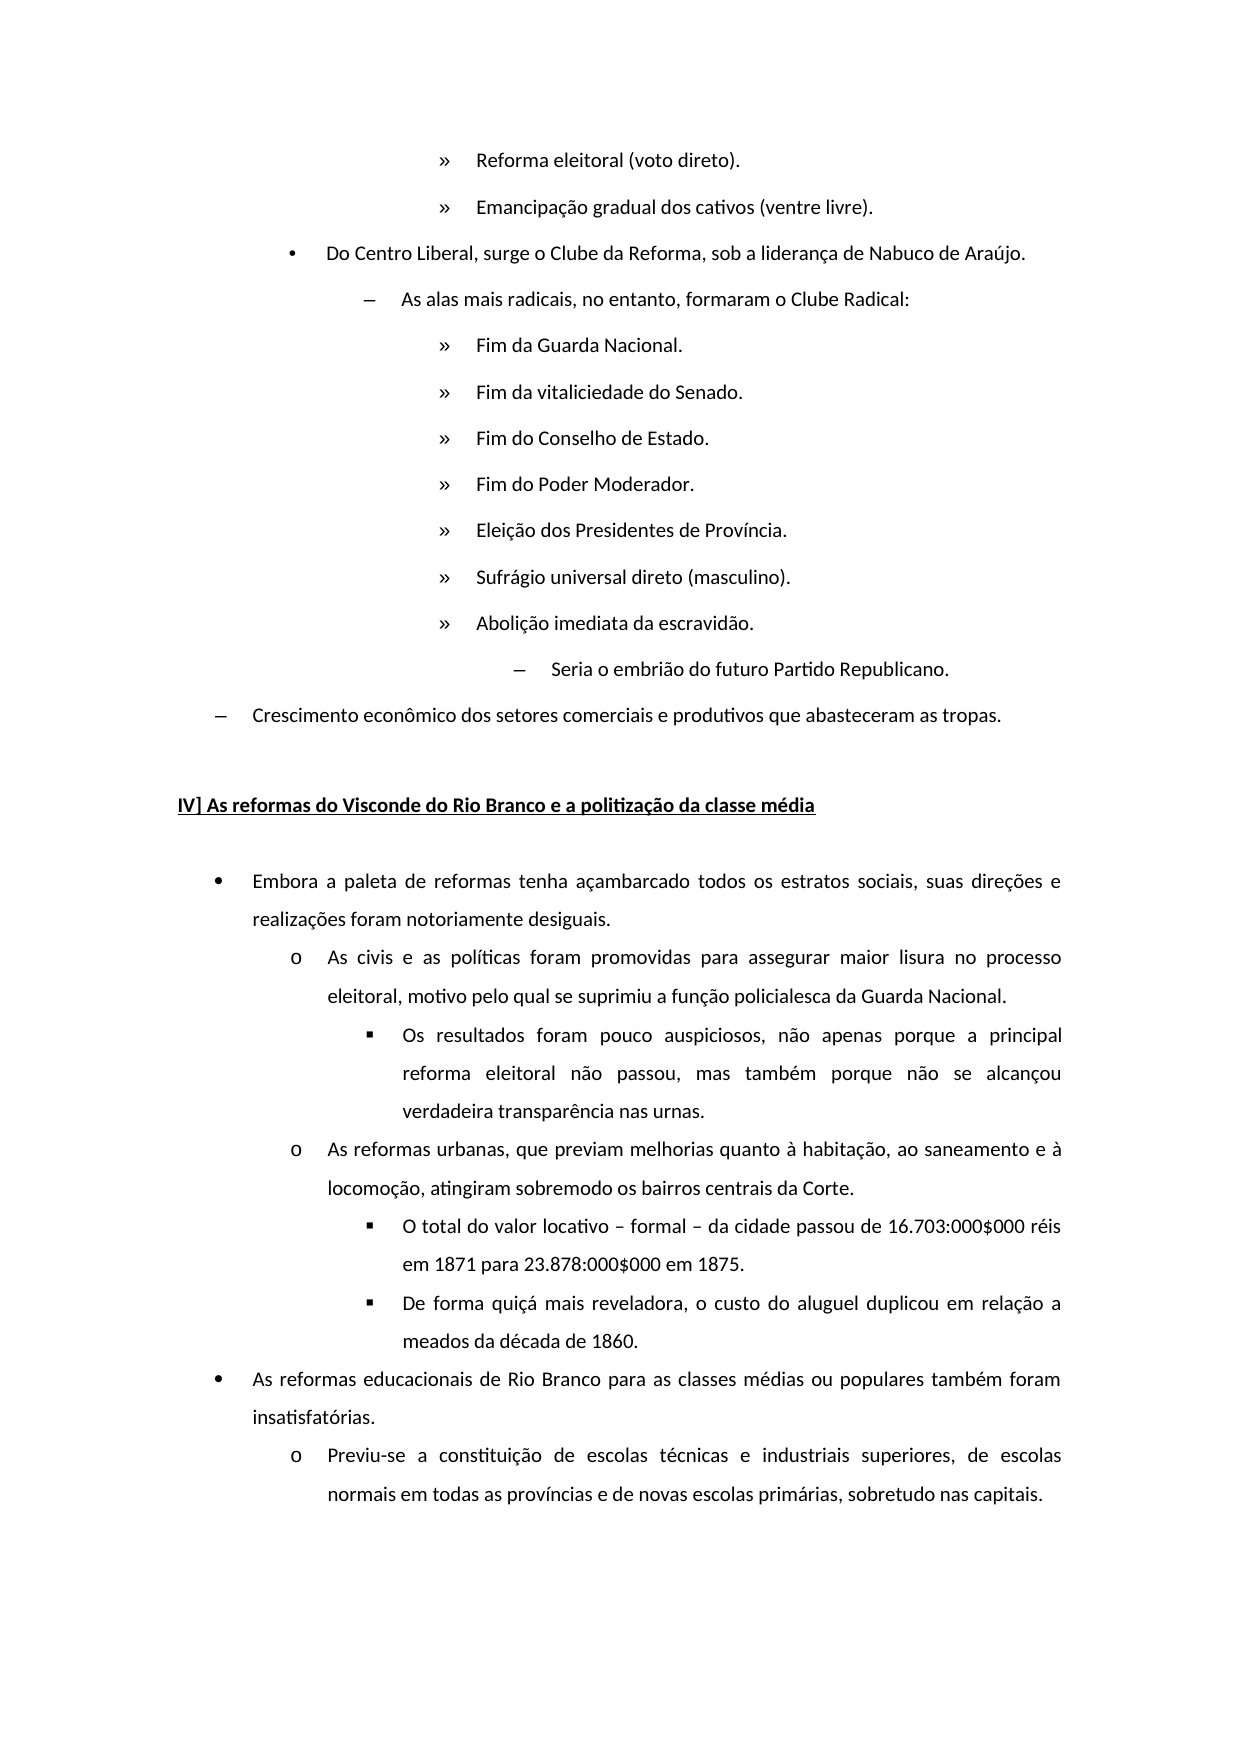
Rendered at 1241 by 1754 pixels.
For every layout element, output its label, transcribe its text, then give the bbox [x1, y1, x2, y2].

list Previu-se a constituição de escolas técnicas e industriais superiores, de escolas normais em todas as províncias e de novas escolas primárias, sobretudo nas capitais. [290, 1442, 1063, 1507]
list Emancipação gradual dos cativos (ventre livre). [438, 194, 1063, 219]
list O total do valor locativo – formal – da cidade passou de 16.703:000$000 réis em 1871 para 23.878:000$000 em 1875. [365, 1213, 1063, 1277]
list Do Centro Liberal, surge o Clube da Reforma, sob a liderança de Nabuco de Araújo. [288, 240, 1063, 266]
list Os resultados foram pouco auspiciosos, não apenas porque a principal reforma eleitoral não passou, mas também porque não se alcançou verdadeira transparência nas urnas. [365, 1022, 1063, 1123]
list Fim do Poder Moderador. [438, 471, 1063, 497]
list De forma quiçá mais reveladora, o custo do aluguel duplicou em relação a meados da década de 1860. [365, 1290, 1063, 1353]
list As reformas urbanas, que previam melhorias quanto à habitação, ao saneamento e à locomoção, atingiram sobremodo os bairros centrais da Corte. [290, 1136, 1063, 1201]
list As alas mais radicais, no entanto, formaram o Clube Radical: [363, 286, 1063, 312]
list Abolição imediata da escravidão. [438, 610, 1063, 636]
list Seria o embrião do futuro Partido Republicano. [513, 656, 1063, 682]
list Eleição dos Presidentes de Província. [438, 518, 1063, 543]
list As civis e as políticas foram promovidas para assegurar maior lisura no processo eleitoral, motivo pelo qual se suprimiu a função policialesca da Guarda Nacional. [290, 944, 1063, 1009]
list Embora a paleta de reformas tenha açambarcado todos os estratos sociais, suas direções e realizações foram notoriamente desiguais. [215, 868, 1063, 932]
list Fim do Conselho de Estado. [438, 425, 1063, 451]
list Fim da vitaliciedade do Senado. [438, 379, 1063, 404]
list Crescimento econômico dos setores comerciais e produtivos que abasteceram as tropas. [215, 703, 1063, 728]
list Fim da Guarda Nacional. [438, 333, 1063, 358]
list Reforma eleitoral (voto direto). [438, 148, 1063, 173]
text IV] As reformas do Visconde do Rio Branco e a politização da classe média [177, 792, 1063, 817]
list As reformas educacionais de Rio Branco para as classes médias ou populares também foram insatisfatórias. [215, 1366, 1063, 1429]
list Sufrágio universal direto (masculino). [438, 564, 1063, 589]
